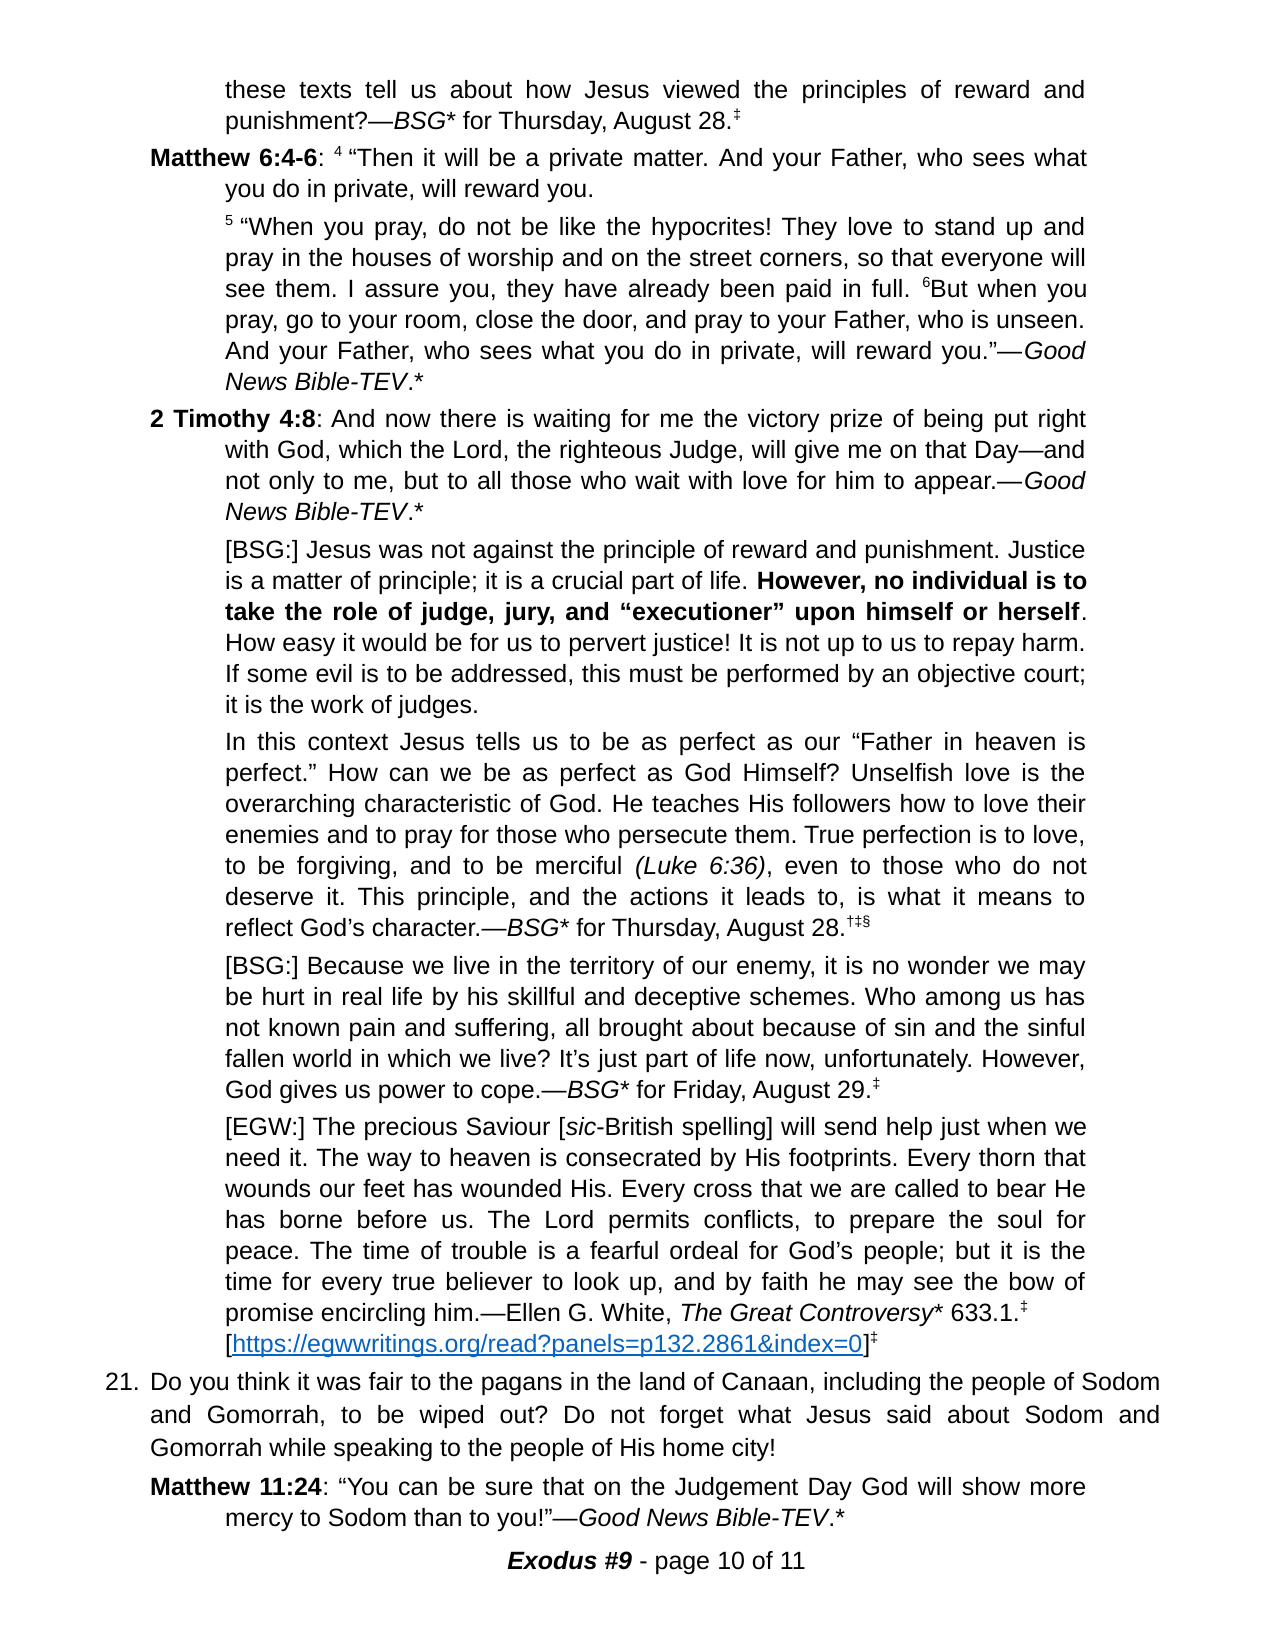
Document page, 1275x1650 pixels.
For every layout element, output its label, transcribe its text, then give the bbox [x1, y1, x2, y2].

list [BSG:] Because we live in the territory of our enemy, it is no wonder we may be hurt in real life by his skillful and deceptive schemes. Who among us has not known pain and suffering, all brought about because of sin and the sinful fallen world in which we live? It’s just part of life now, unfortunately. However, God gives us power to cope.―BSG* for Friday, August 29.‡ [225, 951, 1087, 1103]
list 2 Timothy 4:8: And now there is waiting for me the victory prize of being put right with God, which the Lord, the righteous Judge, will give me on that Day—and not only to me, but to all those who wait with love for him to appear.—Good News Bible-TEV.* [150, 404, 1087, 526]
list [BSG:] Jesus was not against the principle of reward and punishment. Justice is a matter of principle; it is a crucial part of life. However, no individual is to take the role of judge, jury, and “executioner” upon himself or herself. How easy it would be for us to pervert justice! It is not up to us to repay harm. If some evil is to be addressed, this must be performed by an objective court; it is the work of judges. [225, 534, 1087, 718]
list Do you think it was fair to the pagans in the land of Canaan, including the people of Sodom and Gomorrah, to be wiped out? Do not forget what Jesus said about Sodom and Gomorrah while speaking to the people of His home city! [105, 1367, 1162, 1461]
list 5 “When you pray, do not be like the hypocrites! They love to stand up and pray in the houses of worship and on the street corners, so that everyone will see them. I assure you, they have already been paid in full. 6But when you pray, go to your room, close the door, and pray to your Father, who is unseen. And your Father, who sees what you do in private, will reward you.”—Good News Bible-TEV.* [225, 212, 1087, 396]
list In this context Jesus tells us to be as perfect as our “Father in heaven is perfect.” How can we be as perfect as God Himself? Unselfish love is the overarching characteristic of God. He teaches His followers how to love their enemies and to pray for those who persecute them. True perfection is to love, to be forgiving, and to be merciful (Luke 6:36), even to those who do not deserve it. This principle, and the actions it leads to, is what it means to reflect God’s character.―BSG* for Thursday, August 28.†‡§ [225, 727, 1087, 942]
list [EGW:] The precious Saviour [sic-British spelling] will send help just when we need it. The way to heaven is consecrated by His footprints. Every thorn that wounds our feet has wounded His. Every cross that we are called to bear He has borne before us. The Lord permits conflicts, to prepare the soul for peace. The time of trouble is a fearful ordeal for God’s people; but it is the time for every true believer to look up, and by faith he may see the bow of promise encircling him.—Ellen G. White, The Great Controversy* 633.1.‡ [225, 1112, 1087, 1327]
list [https://egwwritings.org/read?panels=p132.2861&index=0]‡ [225, 1329, 1087, 1358]
list Matthew 11:24: “You can be sure that on the Judgement Day God will show more mercy to Sodom than to you!”—Good News Bible-TEV.* [150, 1472, 1087, 1532]
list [225, 75, 1087, 135]
list Matthew 6:4-6: 4 “Then it will be a private matter. And your Father, who sees what you do in private, will reward you. [150, 143, 1087, 203]
